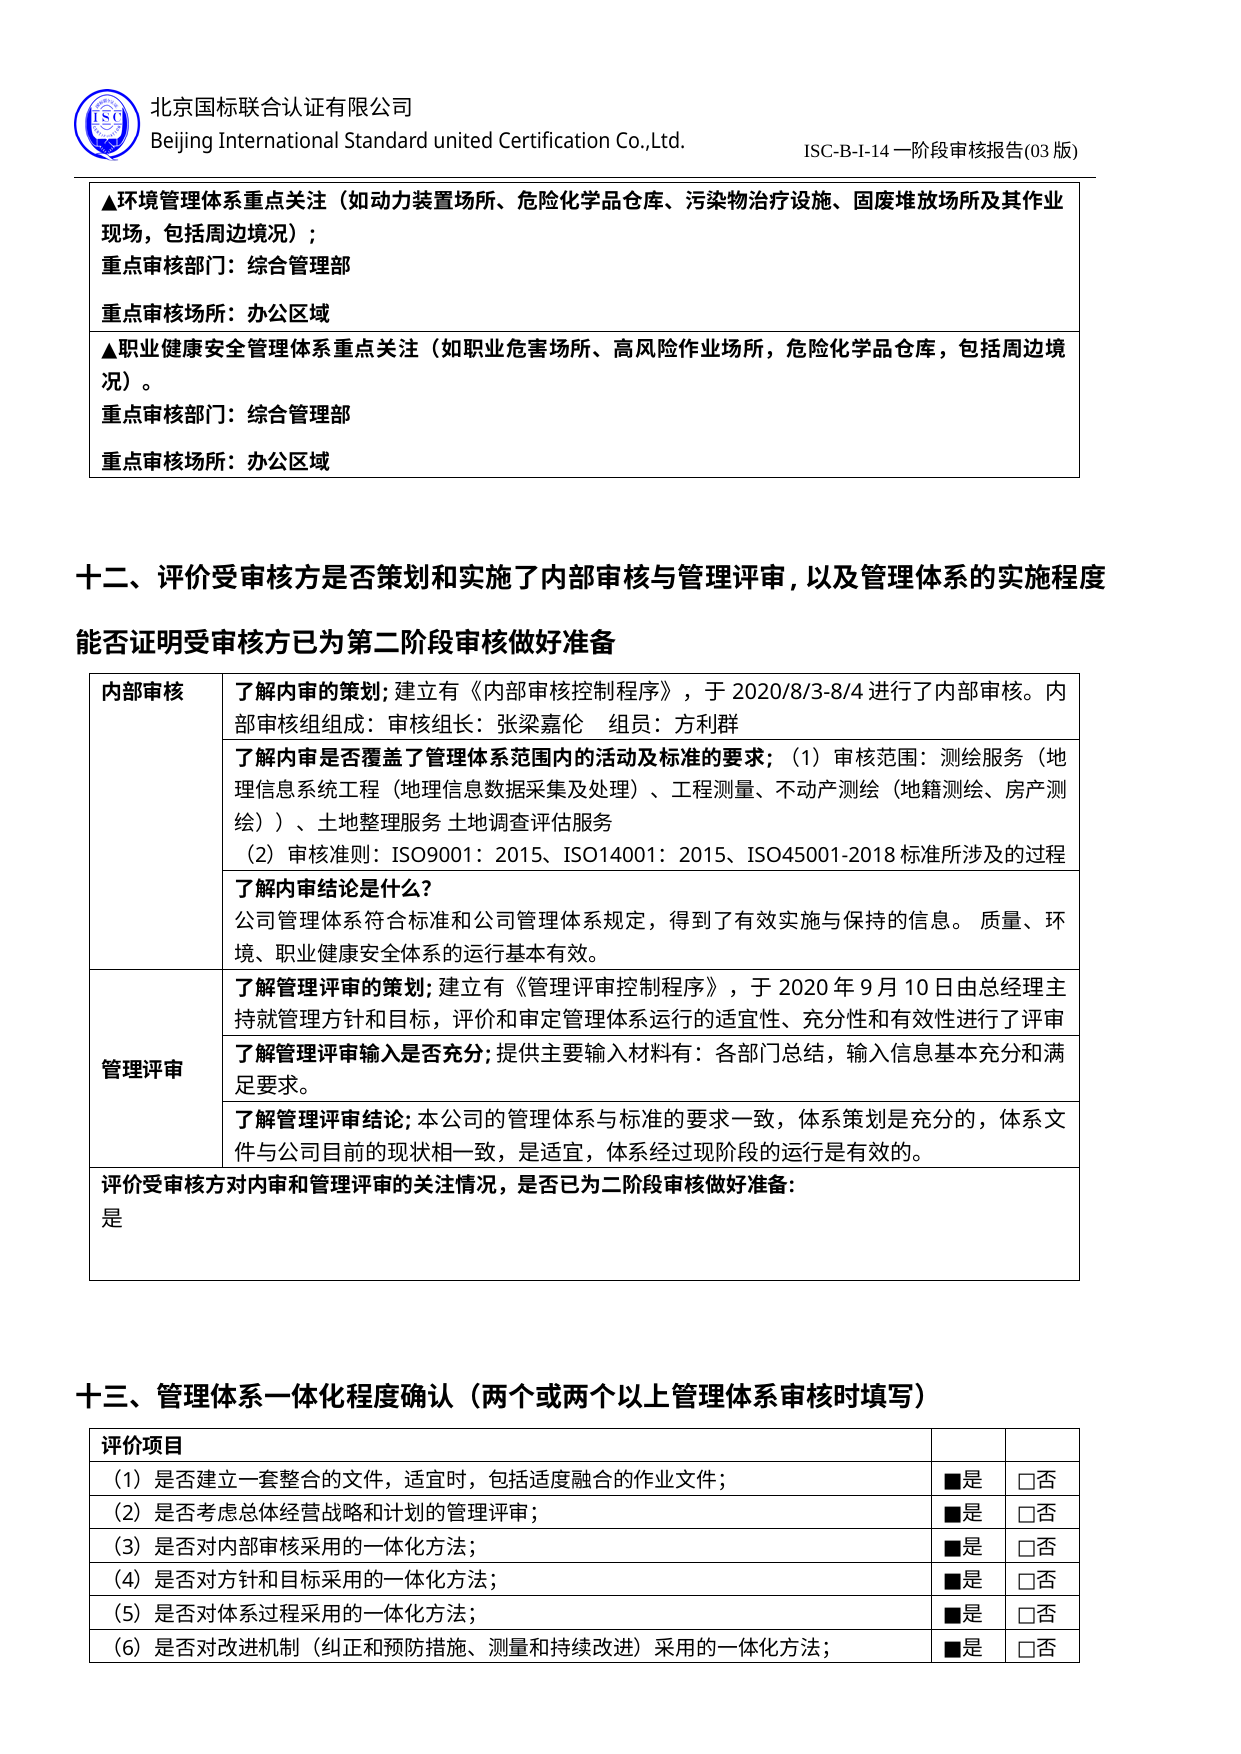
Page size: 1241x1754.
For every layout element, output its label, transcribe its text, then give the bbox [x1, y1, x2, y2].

table_cell ■是 [932, 1462, 1005, 1494]
table_cell 了解管理评审结论; 本公司的管理体系与标准的要求一致，体系策划是充分的，体系文件与公司目前的现状相一致，是适宜，体系经过现阶段的运行是有效的。 [223, 1102, 1079, 1167]
table_header 了解内审的策划; 建立有《内部审核控制程序》，于2020/8/3-8/4进行了内部审核。内部审核组组成：审核组长：张梁嘉伦 组员：方利群 [223, 674, 1079, 739]
table_cell 评价受审核方对内审和管理评审的关注情况，是否已为二阶段审核做好准备: 是 [90, 1168, 1079, 1280]
table_cell ■是 [932, 1630, 1005, 1662]
table_header 内部审核 [90, 674, 222, 968]
table_cell ■是 [932, 1496, 1005, 1528]
table_cell □否 [1006, 1596, 1079, 1629]
table_cell （2）是否考虑总体经营战略和计划的管理评审； [90, 1496, 931, 1528]
table_cell 了解内审是否覆盖了管理体系范围内的活动及标准的要求; （1）审核范围：测绘服务（地理信息系统工程（地理信息数据采集及处理）、工程测量、不动产测绘（地籍测绘、房产测绘））、土地整理服务 土地调查评估服务 （2）审核准则：ISO9001：2015、ISO14001：2015、ISO45001-2018标准所涉及的过程 [223, 740, 1079, 870]
table_header [1006, 1429, 1079, 1461]
table_cell □否 [1006, 1529, 1079, 1562]
table_cell ▲环境管理体系重点关注（如动力装置场所、危险化学品仓库、污染物治疗设施、固废堆放场所及其作业现场，包括周边境况）; 重点审核部门：综合管理部 重点审核场所：办公区域 [90, 183, 1079, 331]
text 十三、管理体系一体化程度确认（两个或两个以上管理体系审核时填写） [75, 1362, 1107, 1427]
table_cell 了解管理评审输入是否充分; 提供主要输入材料有：各部门总结，输入信息基本充分和满足要求。 [223, 1036, 1079, 1101]
table_cell （4）是否对方针和目标采用的一体化方法； [90, 1563, 931, 1595]
table_header [932, 1429, 1005, 1461]
table_cell （3）是否对内部审核采用的一体化方法； [90, 1529, 931, 1562]
table_cell （1）是否建立一套整合的文件，适宜时，包括适度融合的作业文件； [90, 1462, 931, 1494]
table_cell 管理评审 [90, 970, 222, 1167]
table_header 评价项目 [90, 1429, 931, 1461]
table_cell ▲职业健康安全管理体系重点关注（如职业危害场所、高风险作业场所，危险化学品仓库，包括周边境况）。 重点审核部门：综合管理部 重点审核场所：办公区域 [90, 332, 1079, 477]
table_cell ■是 [932, 1563, 1005, 1595]
table_cell 了解管理评审的策划; 建立有《管理评审控制程序》，于2020年9月10日由总经理主持就管理方针和目标，评价和审定管理体系运行的适宜性、充分性和有效性进行了评审 [223, 970, 1079, 1034]
table_cell □否 [1006, 1462, 1079, 1494]
text 十二、评价受审核方是否策划和实施了内部审核与管理评审, 以及管理体系的实施程度能否证明受审核方已为第二阶段审核做好准备 [75, 543, 1107, 673]
table_cell （6）是否对改进机制（纠正和预防措施、测量和持续改进）采用的一体化方法； [90, 1630, 931, 1662]
table_cell □否 [1006, 1563, 1079, 1595]
table_cell ■是 [932, 1529, 1005, 1562]
table_cell ■是 [932, 1596, 1005, 1629]
picture [74, 89, 143, 161]
table_cell 了解内审结论是什么？ 公司管理体系符合标准和公司管理体系规定，得到了有效实施与保持的信息。 质量、环境、职业健康安全体系的运行基本有效。 [223, 871, 1079, 968]
table_cell （5）是否对体系过程采用的一体化方法； [90, 1596, 931, 1629]
table_cell □否 [1006, 1630, 1079, 1662]
table_cell □否 [1006, 1496, 1079, 1528]
